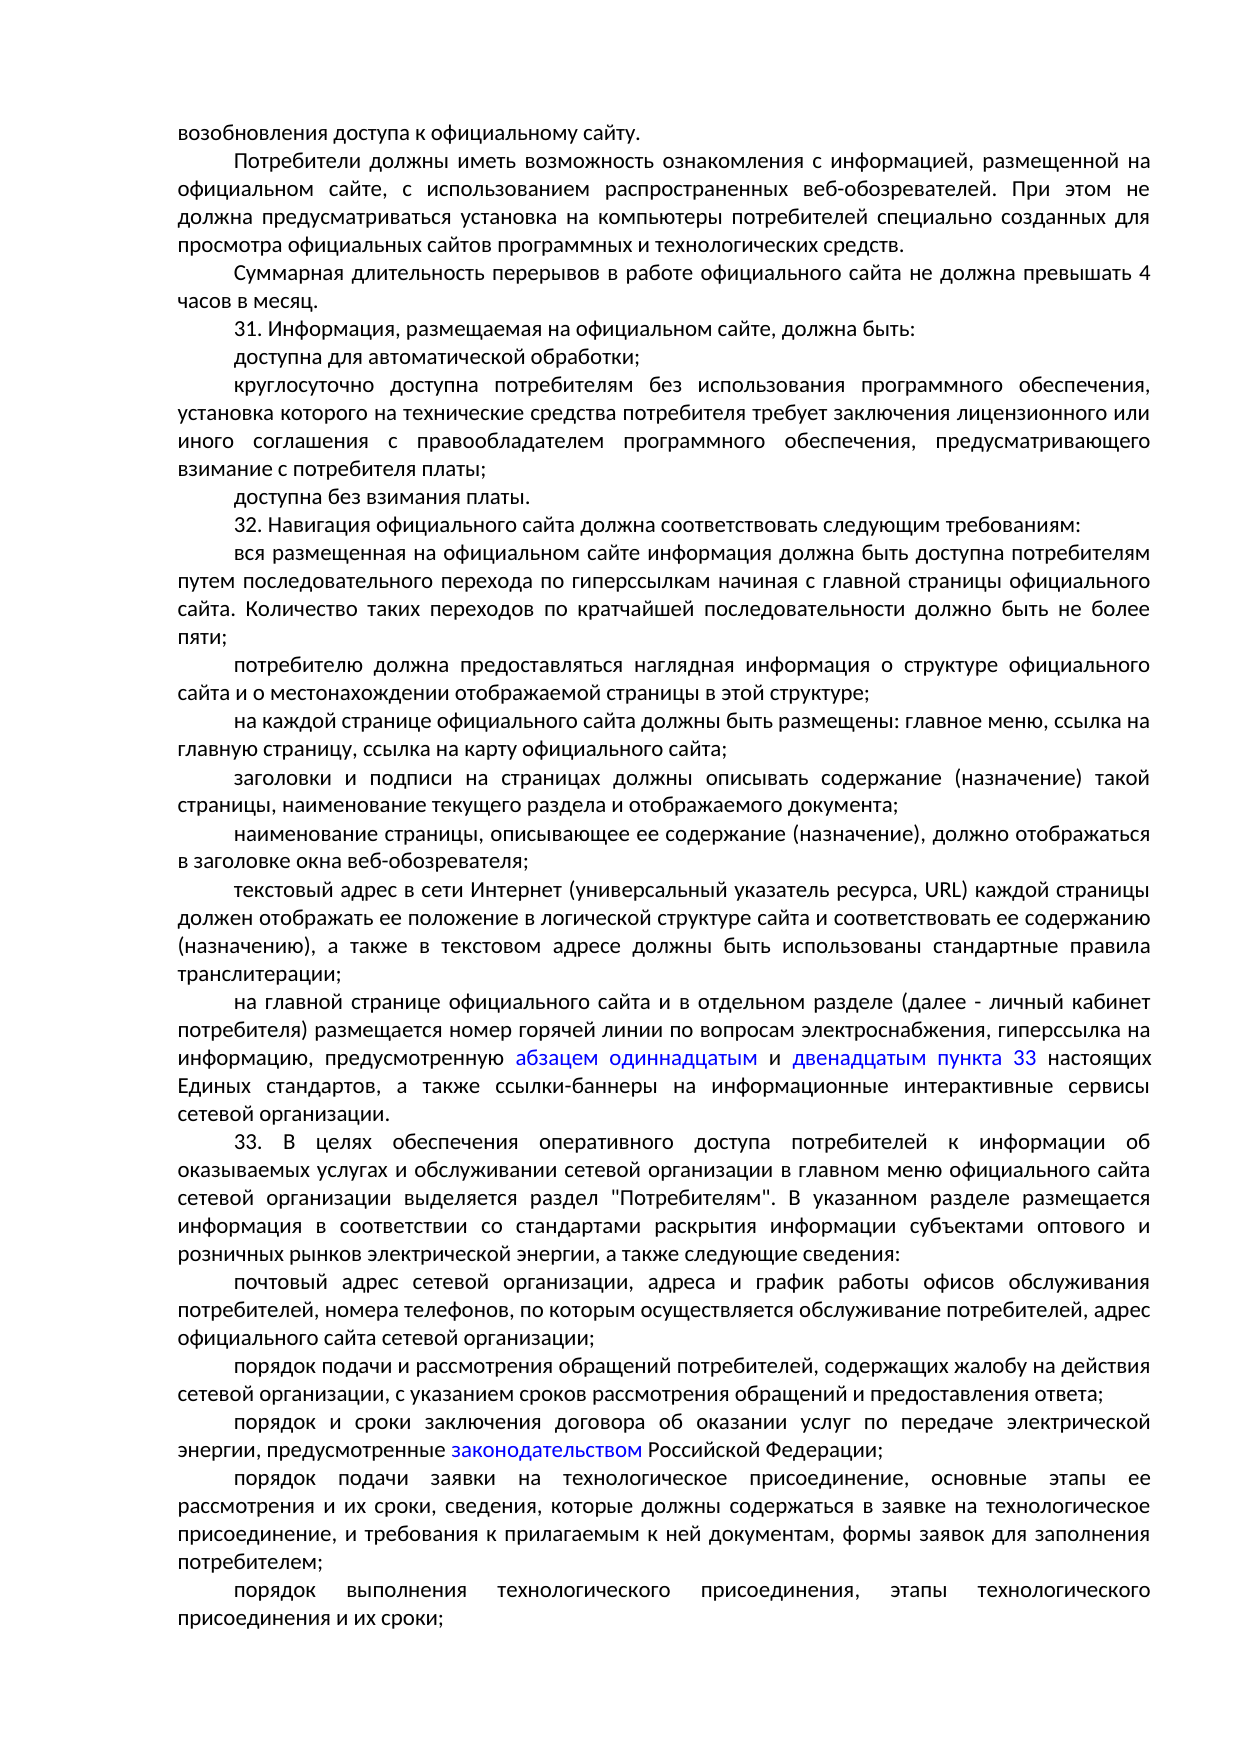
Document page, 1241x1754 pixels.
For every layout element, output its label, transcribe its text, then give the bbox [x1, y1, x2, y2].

text наименование страницы, описывающее ее содержание (назначение), должно отображаться в заголовке окна веб-обозревателя; [177, 819, 1152, 875]
text 33. В целях обеспечения оперативного доступа потребителей к информации об оказываемых услугах и обслуживании сетевой организации в главном меню официального сайта сетевой организации выделяется раздел "Потребителям". В указанном разделе размещается информация в соответствии со стандартами раскрытия информации субъектами оптового и розничных рынков электрической энергии, а также следующие сведения: [177, 1127, 1152, 1267]
text вся размещенная на официальном сайте информация должна быть доступна потребителям путем последовательного перехода по гиперссылкам начиная с главной страницы официального сайта. Количество таких переходов по кратчайшей последовательности должно быть не более пяти; [177, 538, 1152, 651]
text порядок подачи и рассмотрения обращений потребителей, содержащих жалобу на действия сетевой организации, с указанием сроков рассмотрения обращений и предоставления ответа; [177, 1351, 1152, 1407]
text порядок и сроки заключения договора об оказании услуг по передаче электрической энергии, предусмотренные законодательством Российской Федерации; [177, 1407, 1152, 1463]
text почтовый адрес сетевой организации, адреса и график работы офисов обслуживания потребителей, номера телефонов, по которым осуществляется обслуживание потребителей, адрес официального сайта сетевой организации; [177, 1267, 1152, 1351]
text на главной странице официального сайта и в отдельном разделе (далее - личный кабинет потребителя) размещается номер горячей линии по вопросам электроснабжения, гиперссылка на информацию, предусмотренную абзацем одиннадцатым и двенадцатым пункта 33 настоящих Единых стандартов, а также ссылки-баннеры на информационные интерактивные сервисы сетевой организации. [177, 987, 1152, 1127]
text потребителю должна предоставляться наглядная информация о структуре официального сайта и о местонахождении отображаемой страницы в этой структуре; [177, 651, 1152, 707]
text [177, 118, 1152, 146]
text заголовки и подписи на страницах должны описывать содержание (назначение) такой страницы, наименование текущего раздела и отображаемого документа; [177, 763, 1152, 819]
text текстовый адрес в сети Интернет (универсальный указатель ресурса, URL) каждой страницы должен отображать ее положение в логической структуре сайта и соответствовать ее содержанию (назначению), а также в текстовом адресе должны быть использованы стандартные правила транслитерации; [177, 875, 1152, 987]
text доступна без взимания платы. [177, 482, 1152, 510]
text на каждой странице официального сайта должны быть размещены: главное меню, ссылка на главную страницу, ссылка на карту официального сайта; [177, 707, 1152, 763]
text Потребители должны иметь возможность ознакомления с информацией, размещенной на официальном сайте, с использованием распространенных веб-обозревателей. При этом не должна предусматриваться установка на компьютеры потребителей специально созданных для просмотра официальных сайтов программных и технологических средств. [177, 146, 1152, 258]
text порядок подачи заявки на технологическое присоединение, основные этапы ее рассмотрения и их сроки, сведения, которые должны содержаться в заявке на технологическое присоединение, и требования к прилагаемым к ней документам, формы заявок для заполнения потребителем; [177, 1463, 1152, 1575]
text Суммарная длительность перерывов в работе официального сайта не должна превышать 4 часов в месяц. [177, 258, 1152, 314]
text круглосуточно доступна потребителям без использования программного обеспечения, установка которого на технические средства потребителя требует заключения лицензионного или иного соглашения с правообладателем программного обеспечения, предусматривающего взимание с потребителя платы; [177, 370, 1152, 482]
text порядок выполнения технологического присоединения, этапы технологического присоединения и их сроки; [177, 1575, 1152, 1631]
text 31. Информация, размещаемая на официальном сайте, должна быть: [177, 314, 1152, 342]
text 32. Навигация официального сайта должна соответствовать следующим требованиям: [177, 510, 1152, 538]
text доступна для автоматической обработки; [177, 342, 1152, 370]
